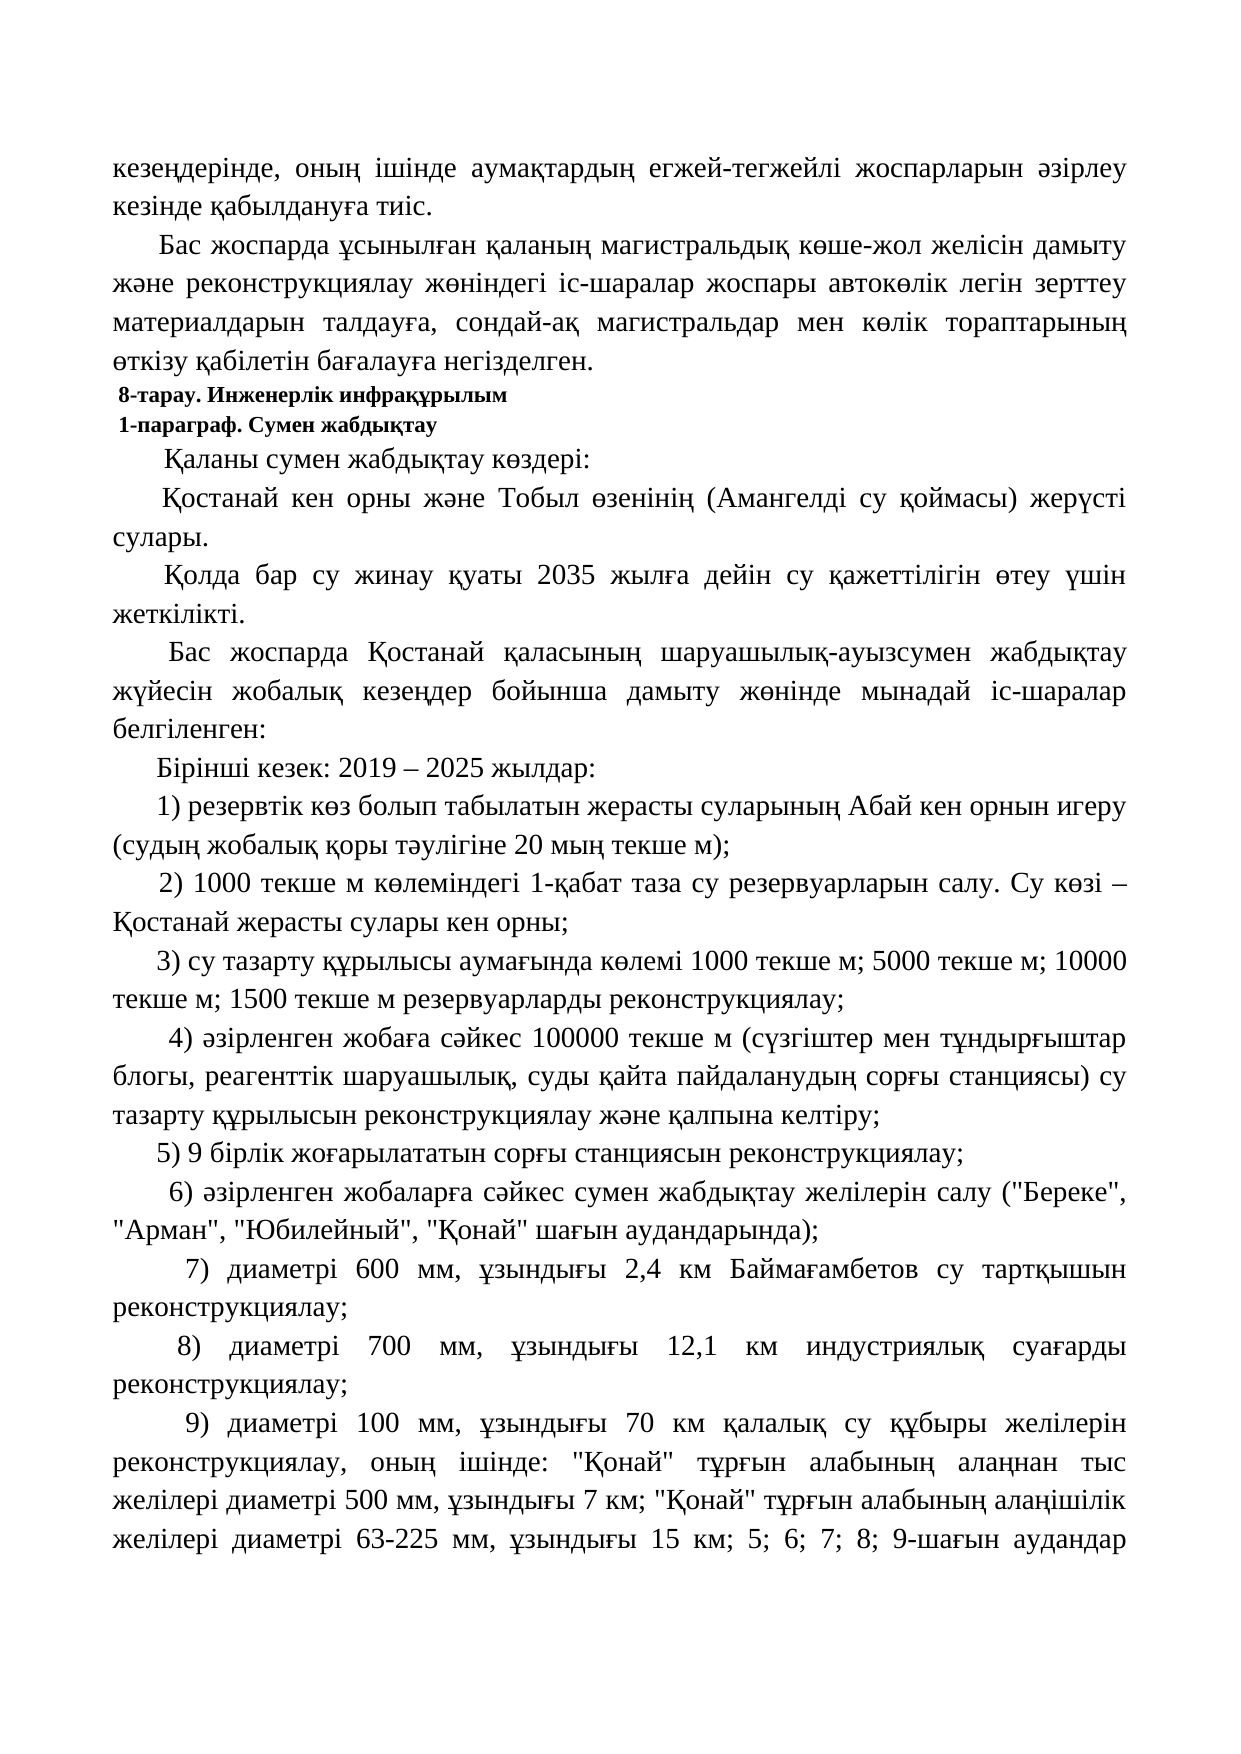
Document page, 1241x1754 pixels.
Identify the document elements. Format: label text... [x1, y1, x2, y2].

text 3) су тазарту құрылысы аумағында көлемі 1000 текше м; 5000 текше м; 10000 текше м; 1500 текше м резервуарларды реконструкциялау; [112, 943, 1128, 1015]
text Бірінші кезек: 2019 – 2025 жылдар: [112, 750, 1128, 783]
text 4) әзірленген жобаға сәйкес 100000 текше м (сүзгіштер мен тұндырғыштар блогы, реагенттік шаруашылық, суды қайта пайдаланудың сорғы станциясы) су тазарту құрылысын реконструкциялау және қалпына келтіру; [112, 1020, 1128, 1130]
text 1) резервтік көз болып табылатын жерасты суларының Абай кен орнын игеру (судың жобалық қоры тәулігіне 20 мың текше м); [112, 788, 1128, 861]
text 2) 1000 текше м көлеміндегі 1-қабат таза су резервуарларын салу. Су көзі – Қостанай жерасты сулары кен орны; [112, 866, 1128, 938]
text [112, 150, 1128, 222]
text 8-тарау. Инженерлік инфрақұрылым [112, 381, 1128, 408]
text 7) диаметрі 600 мм, ұзындығы 2,4 км Баймағамбетов су тартқышын реконструкциялау; [112, 1251, 1128, 1323]
text Бас жоспарда ұсынылған қаланың магистральдық көше-жол желісін дамыту және реконструкциялау жөніндегі іс-шаралар жоспары автокөлік легін зерттеу материалдарын талдауға, сондай-ақ магистральдар мен көлік тораптарының өткізу қабілетін бағалауға негізделген. [112, 227, 1128, 376]
text Қолда бар су жинау қуаты 2035 жылға дейін су қажеттілігін өтеу үшін жеткілікті. [112, 557, 1128, 629]
text Қостанай кен орны және Тобыл өзенінің (Амангелді су қоймасы) жерүсті сулары. [112, 480, 1128, 552]
text 1-параграф. Сумен жабдықтау [112, 411, 1128, 438]
text 6) әзірленген жобаларға сәйкес сумен жабдықтау желілерін салу ("Береке", "Арман", "Юбилейный", "Қонай" шағын аудандарында); [112, 1174, 1128, 1246]
text Қаланы сумен жабдықтау көздері: [112, 442, 1128, 475]
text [112, 1405, 1128, 1554]
text 8) диаметрі 700 мм, ұзындығы 12,1 км индустриялық суағарды реконструкциялау; [112, 1328, 1128, 1400]
text Бас жоспарда Қостанай қаласының шаруашылық-ауызсумен жабдықтау жүйесін жобалық кезеңдер бойынша дамыту жөнінде мынадай іс-шаралар белгіленген: [112, 634, 1128, 745]
text 5) 9 бірлік жоғарылататын сорғы станциясын реконструкциялау; [112, 1135, 1128, 1169]
